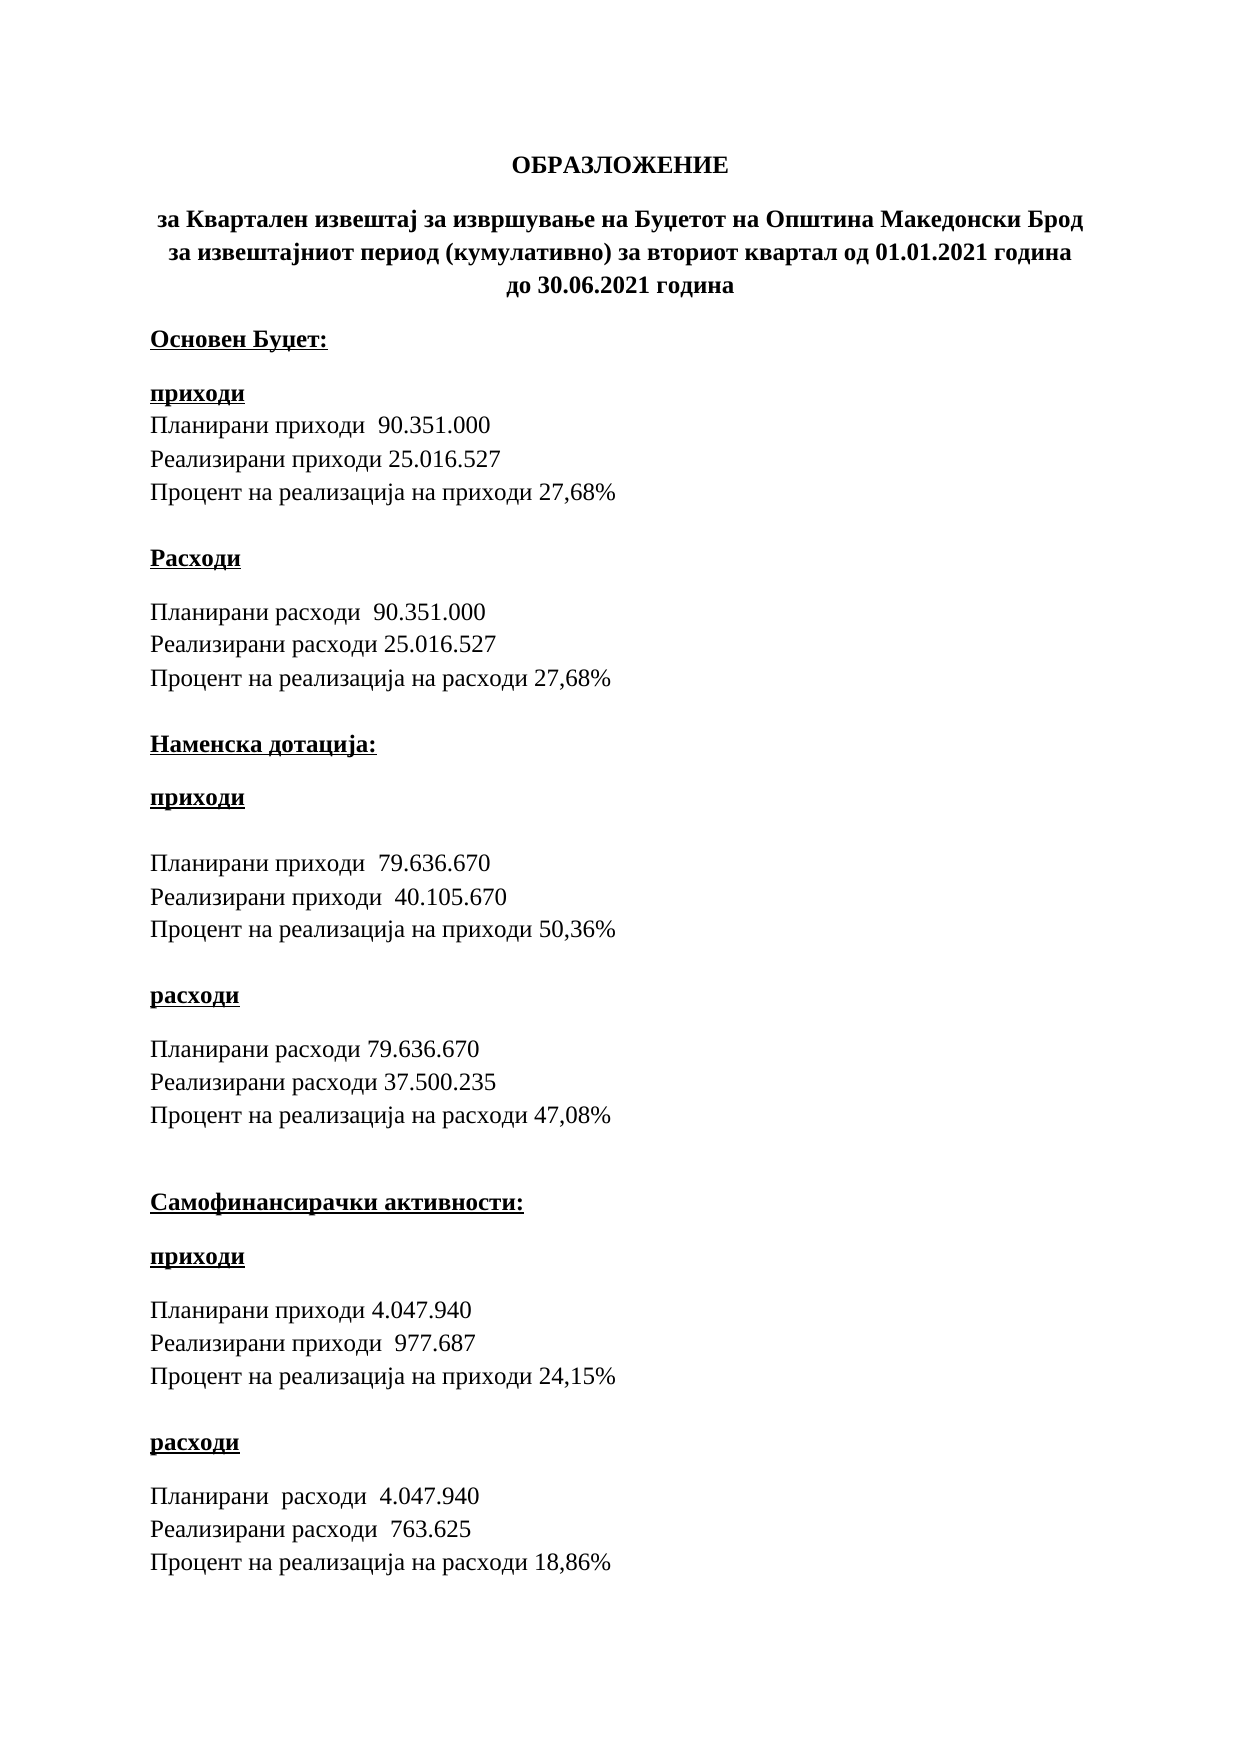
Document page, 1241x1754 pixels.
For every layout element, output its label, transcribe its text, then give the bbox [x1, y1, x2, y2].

text приходи [150, 378, 1090, 406]
text Основен Буџет: [150, 324, 1090, 352]
text Процент на реализација на приходи 24,15% [150, 1361, 1090, 1390]
text Планирани расходи 90.351.000 [150, 597, 1090, 625]
text Планирани приходи 90.351.000 [150, 411, 1090, 439]
text Процент на реализација на приходи 27,68% [150, 477, 1090, 505]
text Процент на реализација на расходи 18,86% [150, 1547, 1090, 1576]
text Процент на реализација на расходи 47,08% [150, 1101, 1090, 1129]
text Расходи [150, 543, 1090, 571]
text Реализирани приходи 25.016.527 [150, 444, 1090, 472]
text Реализирани расходи 37.500.235 [150, 1067, 1090, 1096]
text за Квартален извештај за извршување на Буџетот на Општина Македонски Брод за извештајниот период (кумулативно) за вториот квартал од 01.01.2021 година до 30.06.2021 година [150, 204, 1090, 299]
text Реализирани приходи 40.105.670 [150, 882, 1090, 910]
text Планирани приходи 79.636.670 [150, 848, 1090, 877]
text приходи [150, 1241, 1090, 1270]
text Планирани расходи 4.047.940 [150, 1481, 1090, 1510]
text Реализирани расходи 763.625 [150, 1514, 1090, 1543]
text Процент на реализација на расходи 27,68% [150, 663, 1090, 691]
text ОБРАЗЛОЖЕНИЕ [150, 150, 1090, 179]
text Планирани приходи 4.047.940 [150, 1295, 1090, 1324]
text Наменска дотација: [150, 729, 1090, 757]
text Планирани расходи 79.636.670 [150, 1034, 1090, 1063]
text расходи [150, 1427, 1090, 1456]
text Реализирани приходи 977.687 [150, 1328, 1090, 1357]
text Самофинансирачки активности: [150, 1187, 1090, 1216]
text Реализирани расходи 25.016.527 [150, 629, 1090, 658]
text расходи [150, 981, 1090, 1009]
text Процент на реализација на приходи 50,36% [150, 914, 1090, 943]
text приходи [150, 782, 1090, 811]
